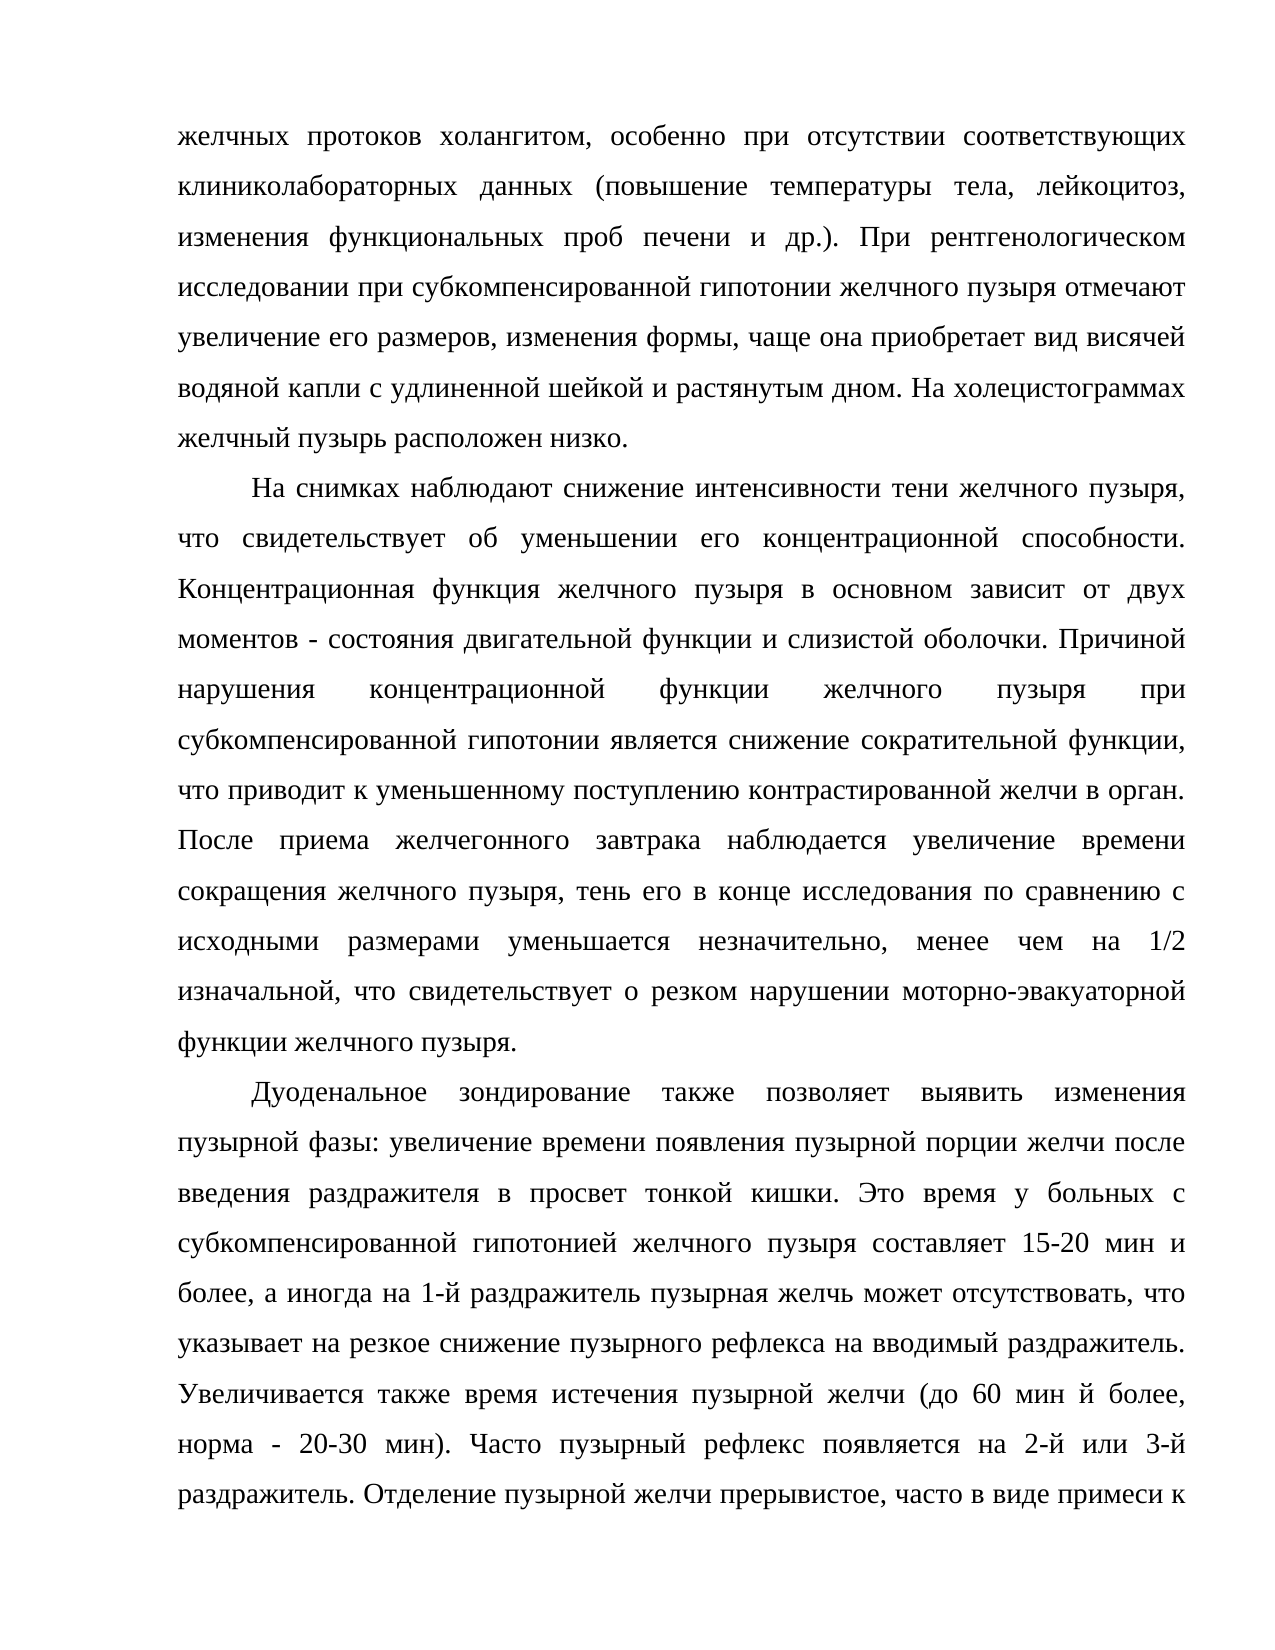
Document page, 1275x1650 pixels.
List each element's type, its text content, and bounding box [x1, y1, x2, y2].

text На снимках наблюдают снижение интенсивности тени желчного пузыря, что свидетельствует об уменьшении его концентрационной способности. Концентрационная функция желчного пузыря в основном зависит от двух моментов - состояния двигательной функции и слизистой оболочки. Причиной нарушения концентрационной функции желчного пузыря при субкомпенсированной гипотонии является снижение сократительной функции, что приводит к уменьшенному поступлению контрастированной желчи в орган. После приема желчегонного завтрака наблюдается увеличение времени сокращения желчного пузыря, тень его в конце исследования по сравнению с исходными размерами уменьшается незначительно, менее чем на 1/2 изначальной, что свидетельствует о резком нарушении моторно-эвакуаторной функции желчного пузыря. [177, 470, 1186, 1057]
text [177, 118, 1186, 453]
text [177, 1074, 1186, 1510]
